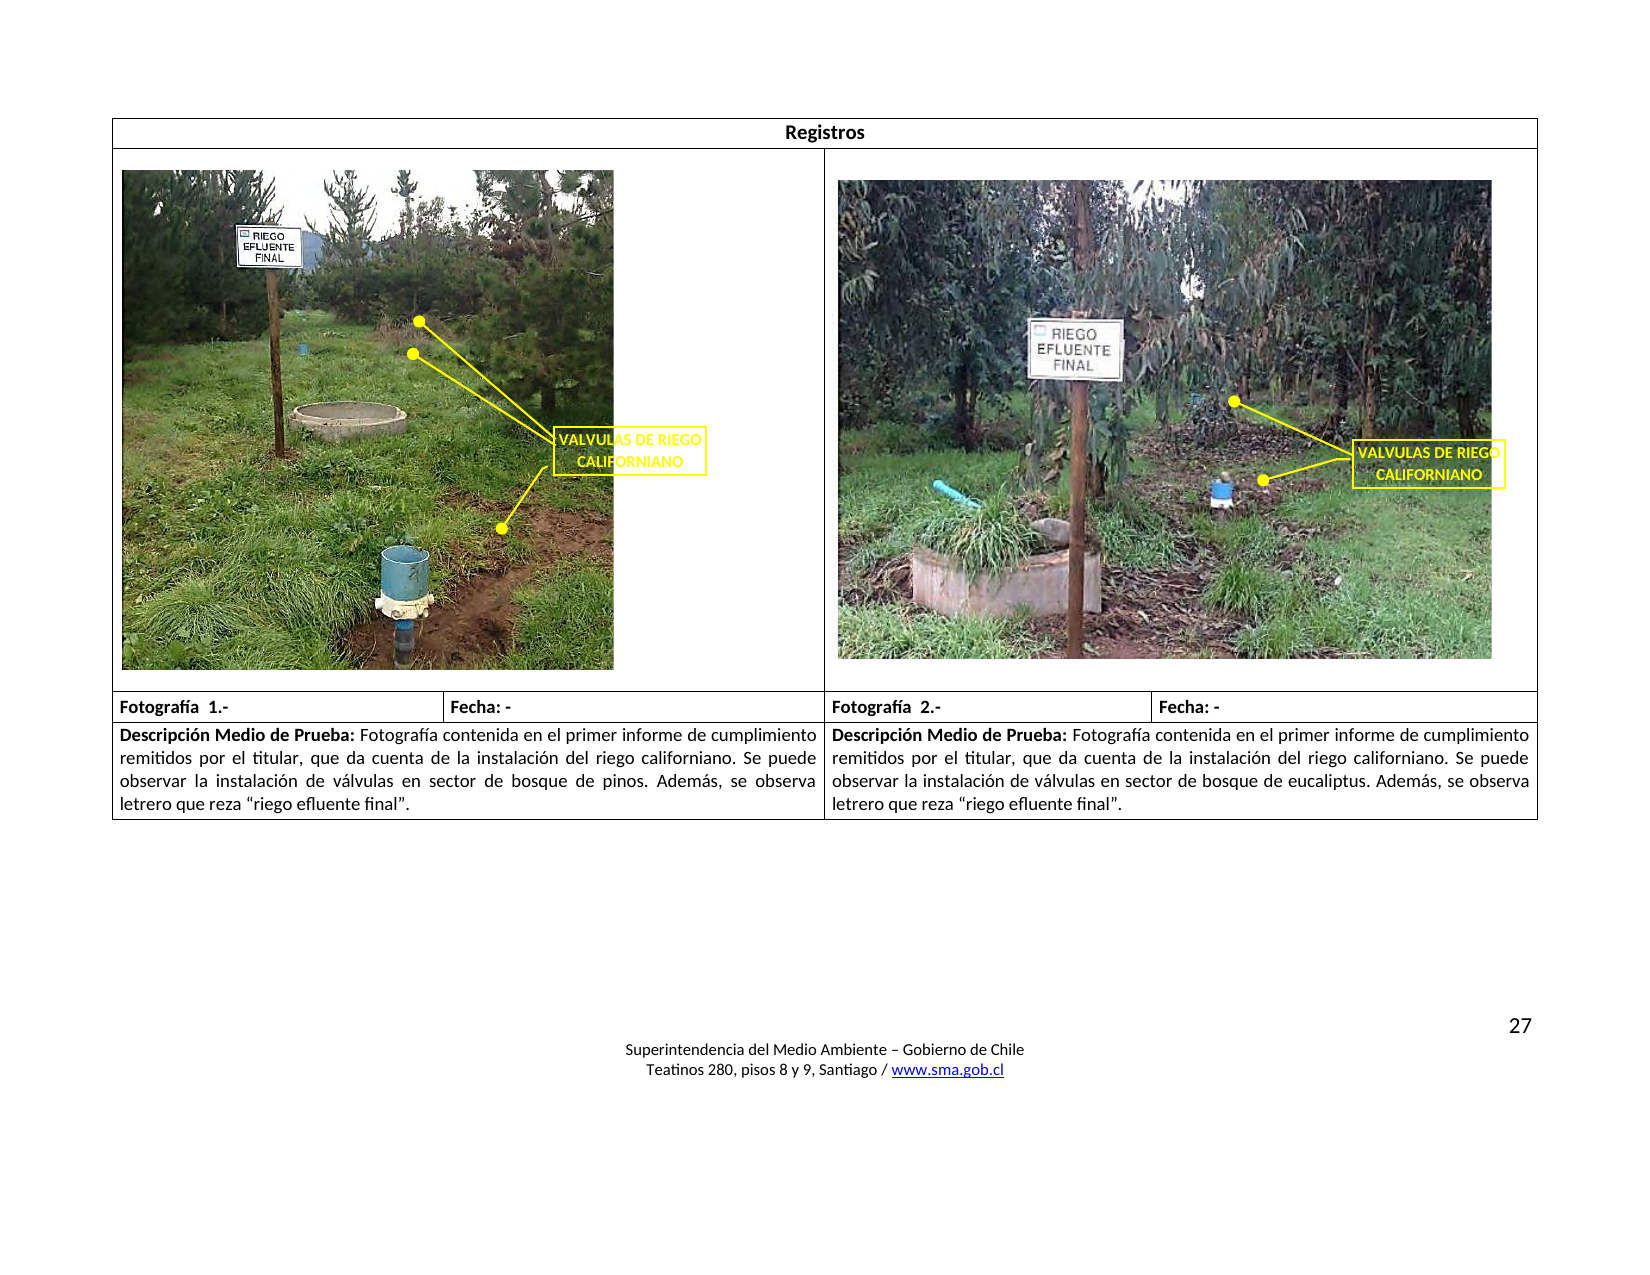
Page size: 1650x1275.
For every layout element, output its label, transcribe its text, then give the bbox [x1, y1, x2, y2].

table_header Registros [113, 119, 1537, 148]
picture [119, 170, 614, 670]
picture [555, 428, 614, 474]
table_cell - [113, 692, 443, 722]
table_cell Fecha: [1152, 692, 1537, 722]
picture [831, 180, 1492, 659]
table_cell Fecha: [444, 692, 824, 722]
table_cell - [825, 692, 1151, 722]
table_cell [113, 149, 824, 691]
picture [1354, 441, 1492, 487]
table_cell Descripción Medio de Prueba: Fotografía contenida en el primer informe de cumplimiento remitidos por el titular, que da cuenta de la instalación del riego californiano. Se puede observar la instalación de válvulas en sector de bosque de eucaliptus. Además, se observa letrero que reza “riego efluente final”. [825, 723, 1537, 819]
table_cell Descripción Medio de Prueba: Fotografía contenida en el primer informe de cumplimiento remitidos por el titular, que da cuenta de la instalación del riego californiano. Se puede observar la instalación de válvulas en sector de bosque de pinos. Además, se observa letrero que reza “riego efluente final”. [113, 723, 824, 819]
